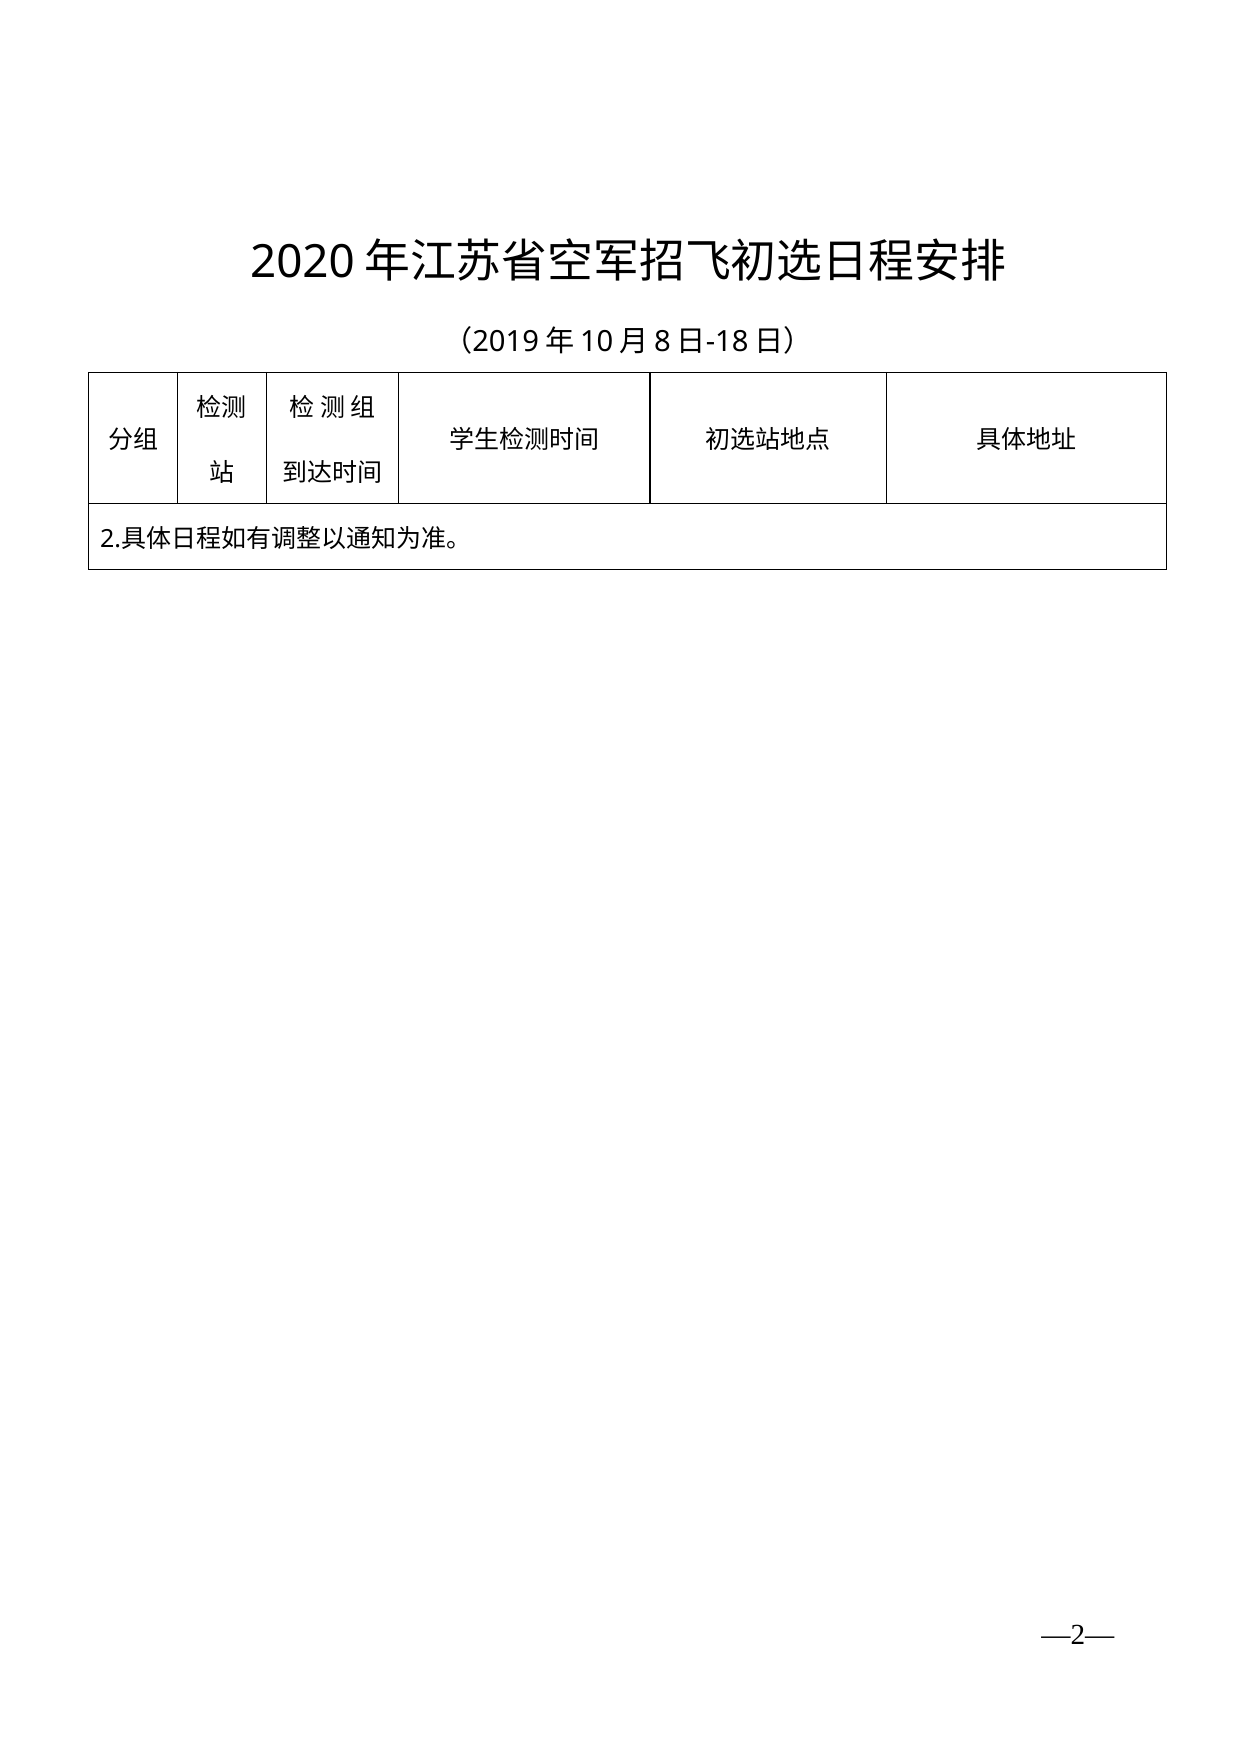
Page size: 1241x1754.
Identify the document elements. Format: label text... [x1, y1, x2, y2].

table_cell 学生检测时间 [399, 373, 649, 503]
table_cell 检 测 组 到达时间 [267, 373, 398, 503]
table_cell 具体地址 [887, 373, 1166, 503]
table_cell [89, 504, 1166, 569]
table_cell 检测站 [178, 373, 266, 503]
table_header 2020年江苏省空军招飞初选日程安排 （2019年10月8日-18日） [89, 209, 1167, 372]
table_cell 分组 [89, 373, 177, 503]
table_cell 初选站地点 [651, 373, 886, 503]
